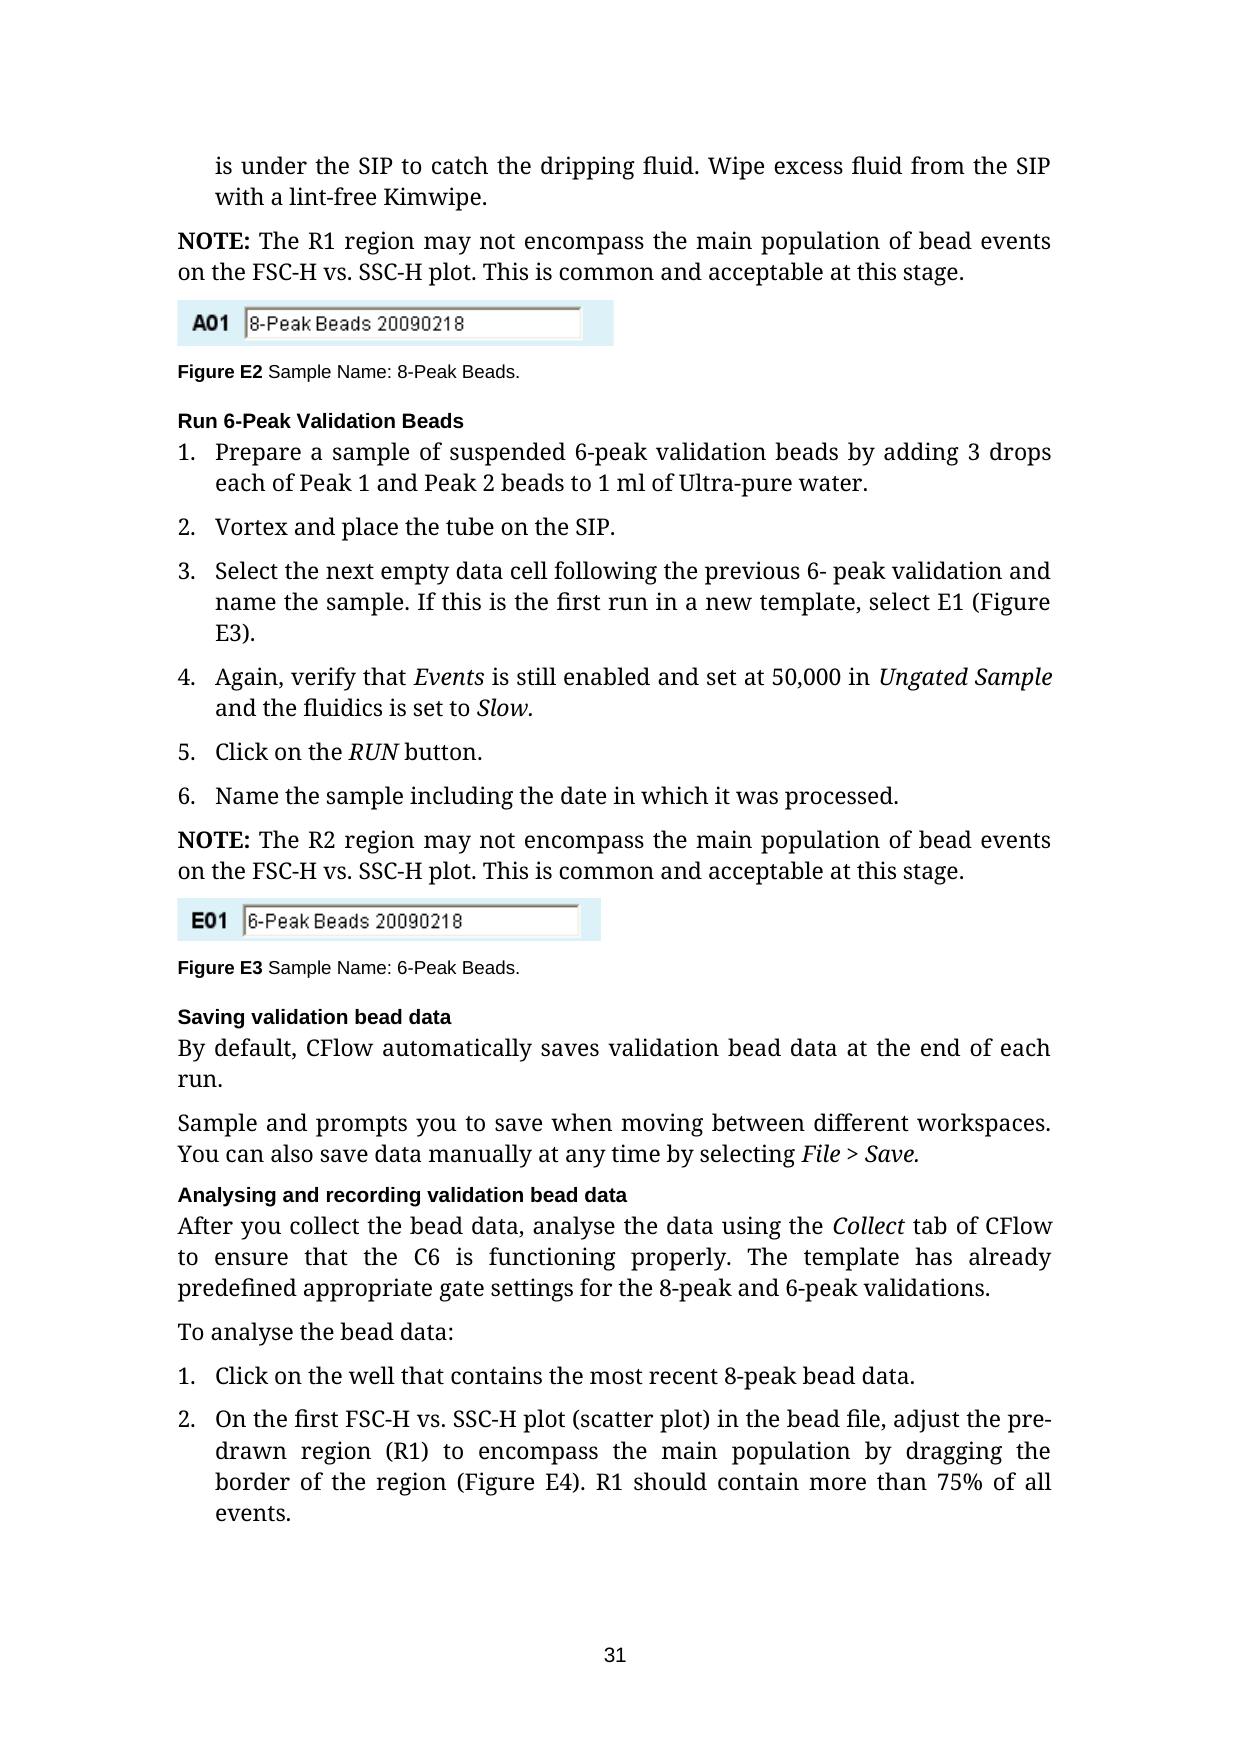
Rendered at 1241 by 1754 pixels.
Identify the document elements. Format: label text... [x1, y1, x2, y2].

list Vortex and place the tube on the SIP. [177, 511, 1053, 542]
list Name the sample including the date in which it was processed. [177, 780, 1053, 811]
subtitle Analysing and recording validation bead data [177, 1181, 1053, 1207]
list Again, verify that Events is still enabled and set at 50,000 in Ungated Sample and the fluidics is set to Slow. [177, 661, 1053, 723]
subtitle Saving validation bead data [177, 1003, 1053, 1029]
subtitle Run 6-Peak Validation Beads [177, 408, 1053, 434]
list Prepare a sample of suspended 6-peak validation beads by adding 3 drops each of Peak 1 and Peak 2 beads to 1 ml of Ultra-pure water. [177, 436, 1053, 498]
text NOTE: The R2 region may not encompass the main population of bead events on the FSC-H vs. SSC-H plot. This is common and acceptable at this stage. [177, 823, 1053, 886]
list Click on the well that contains the most recent 8-peak bead data. [177, 1359, 1053, 1391]
text Sample and prompts you to save when moving between different workspaces. You can also save data manually at any time by selecting File > Save. [177, 1106, 1053, 1169]
text By default, CFlow automatically saves validation bead data at the end of each run. [177, 1031, 1053, 1094]
list Click on the RUN button. [177, 736, 1053, 767]
list On the first FSC-H vs. SSC-H plot (scatter plot) in the bead file, adjust the pre-drawn region (R1) to encompass the main population by dragging the border of the region (Figure E4). R1 should contain more than 75% of all events. [177, 1403, 1053, 1528]
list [177, 150, 1053, 212]
text Figure E3 Sample Name: 6-Peak Beads. [177, 953, 1053, 978]
text NOTE: The R1 region may not encompass the main population of bead events on the FSC-H vs. SSC-H plot. This is common and acceptable at this stage. [177, 225, 1053, 287]
text Figure E2 Sample Name: 8-Peak Beads. [177, 358, 1053, 383]
list Select the next empty data cell following the previous 6- peak validation and name the sample. If this is the first run in a new template, select E1 (Figure E3). [177, 555, 1053, 648]
text To analyse the bead data: [177, 1316, 1053, 1347]
text After you collect the bead data, analyse the data using the Collect tab of CFlow to ensure that the C6 is functioning properly. The template has already predefined appropriate gate settings for the 8-peak and 6-peak validations. [177, 1209, 1053, 1303]
